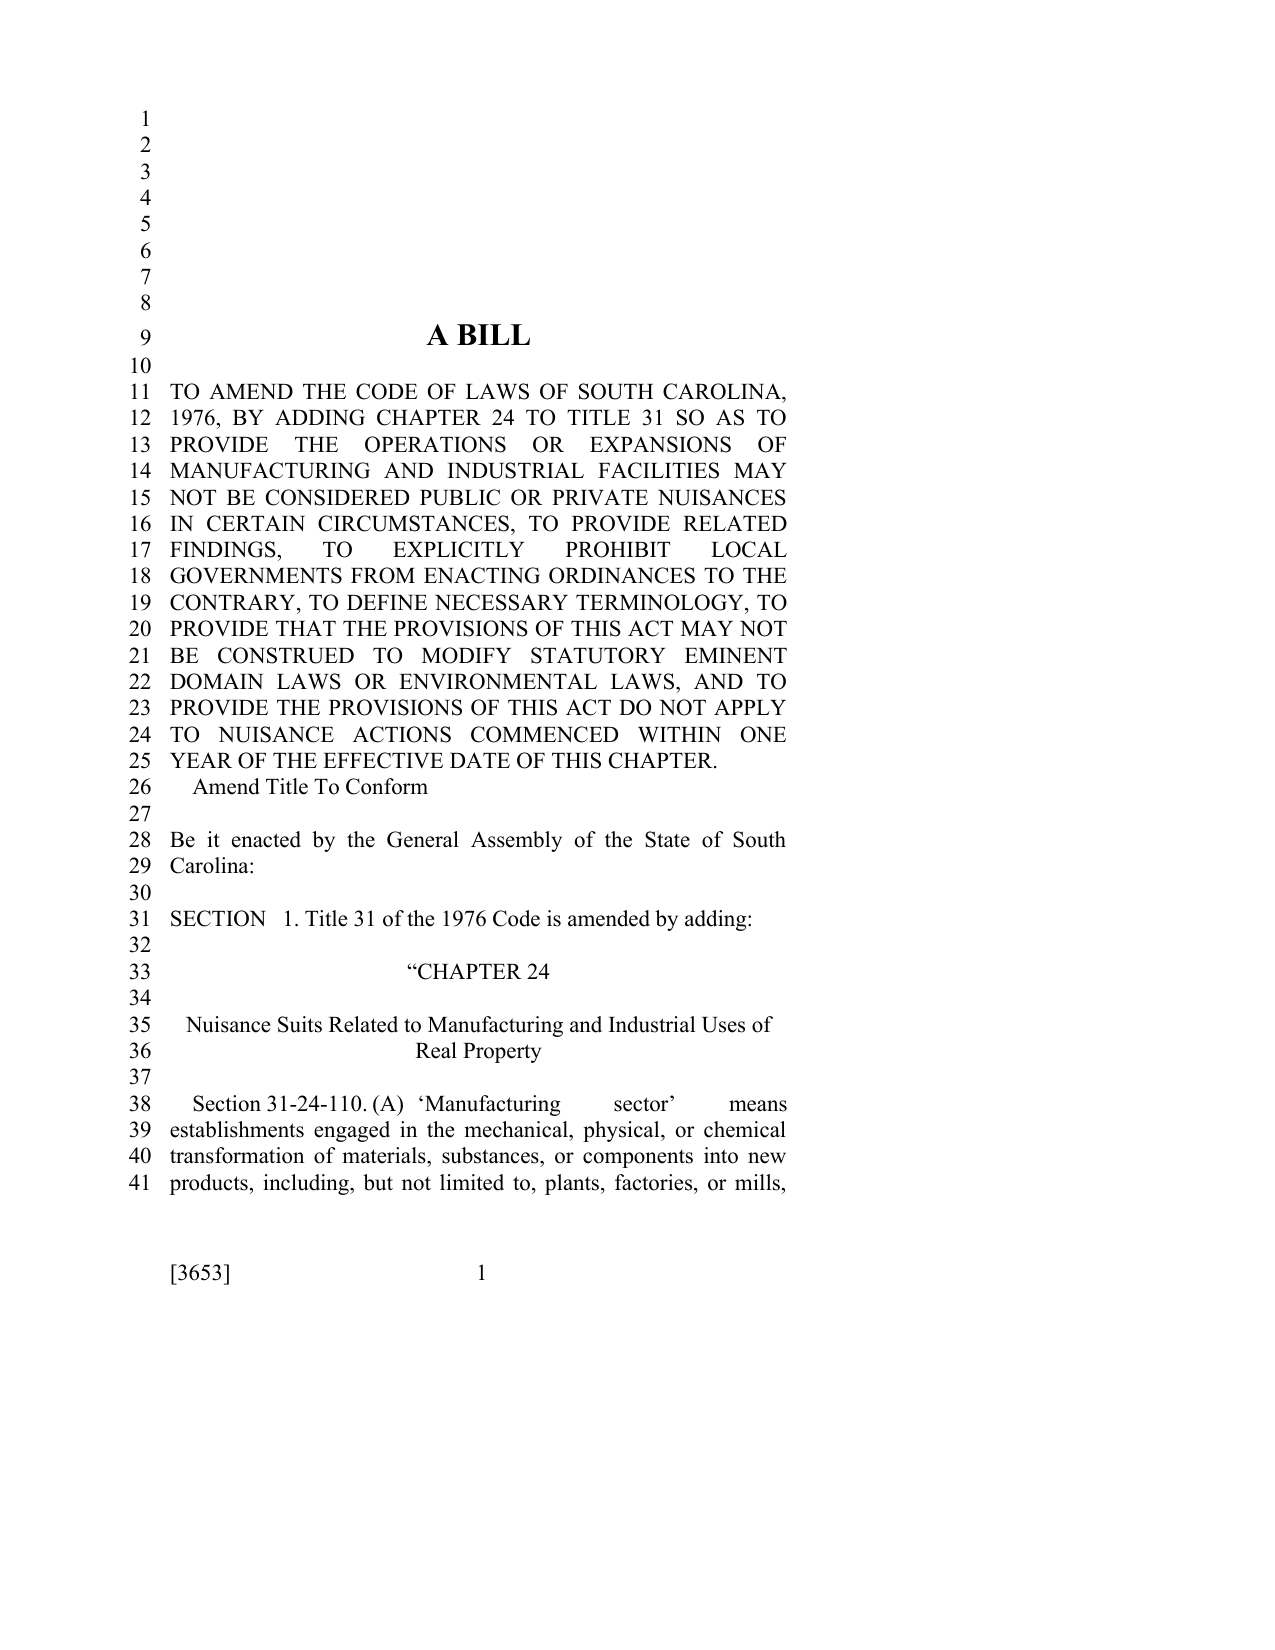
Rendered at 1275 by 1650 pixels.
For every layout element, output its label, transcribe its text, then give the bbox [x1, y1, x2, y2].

text Nuisance Suits Related to Manufacturing and Industrial Uses of Real Property [169, 1011, 787, 1063]
text TO AMEND THE CODE OF LAWS OF SOUTH CAROLINA, 1976, BY ADDING CHAPTER 24 TO TITLE 31 SO AS TO PROVIDE THE OPERATIONS OR EXPANSIONS OF MANUFACTURING AND INDUSTRIAL FACILITIES MAY NOT BE CONSIDERED PUBLIC OR PRIVATE NUISANCES IN CERTAIN CIRCUMSTANCES, TO PROVIDE RELATED FINDINGS, TO EXPLICITLY PROHIBIT LOCAL GOVERNMENTS FROM ENACTING ORDINANCES TO THE CONTRARY, TO DEFINE NECESSARY TERMINOLOGY, TO PROVIDE THAT THE PROVISIONS OF THIS ACT MAY NOT BE CONSTRUED TO MODIFY STATUTORY EMINENT DOMAIN LAWS OR ENVIRONMENTAL LAWS, AND TO PROVIDE THE PROVISIONS OF THIS ACT DO NOT APPLY TO NUISANCE ACTIONS COMMENCED WITHIN ONE YEAR OF THE EFFECTIVE DATE OF THIS CHAPTER. [169, 378, 787, 773]
text SECTION 1. Title 31 of the 1976 Code is amended by adding: [169, 905, 787, 932]
text A BILL [169, 316, 787, 352]
text Be it enacted by the General Assembly of the State of South Carolina: [169, 826, 787, 879]
text “CHAPTER 24 [169, 958, 787, 984]
text Amend Title To Conform [169, 773, 787, 800]
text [169, 1090, 787, 1195]
